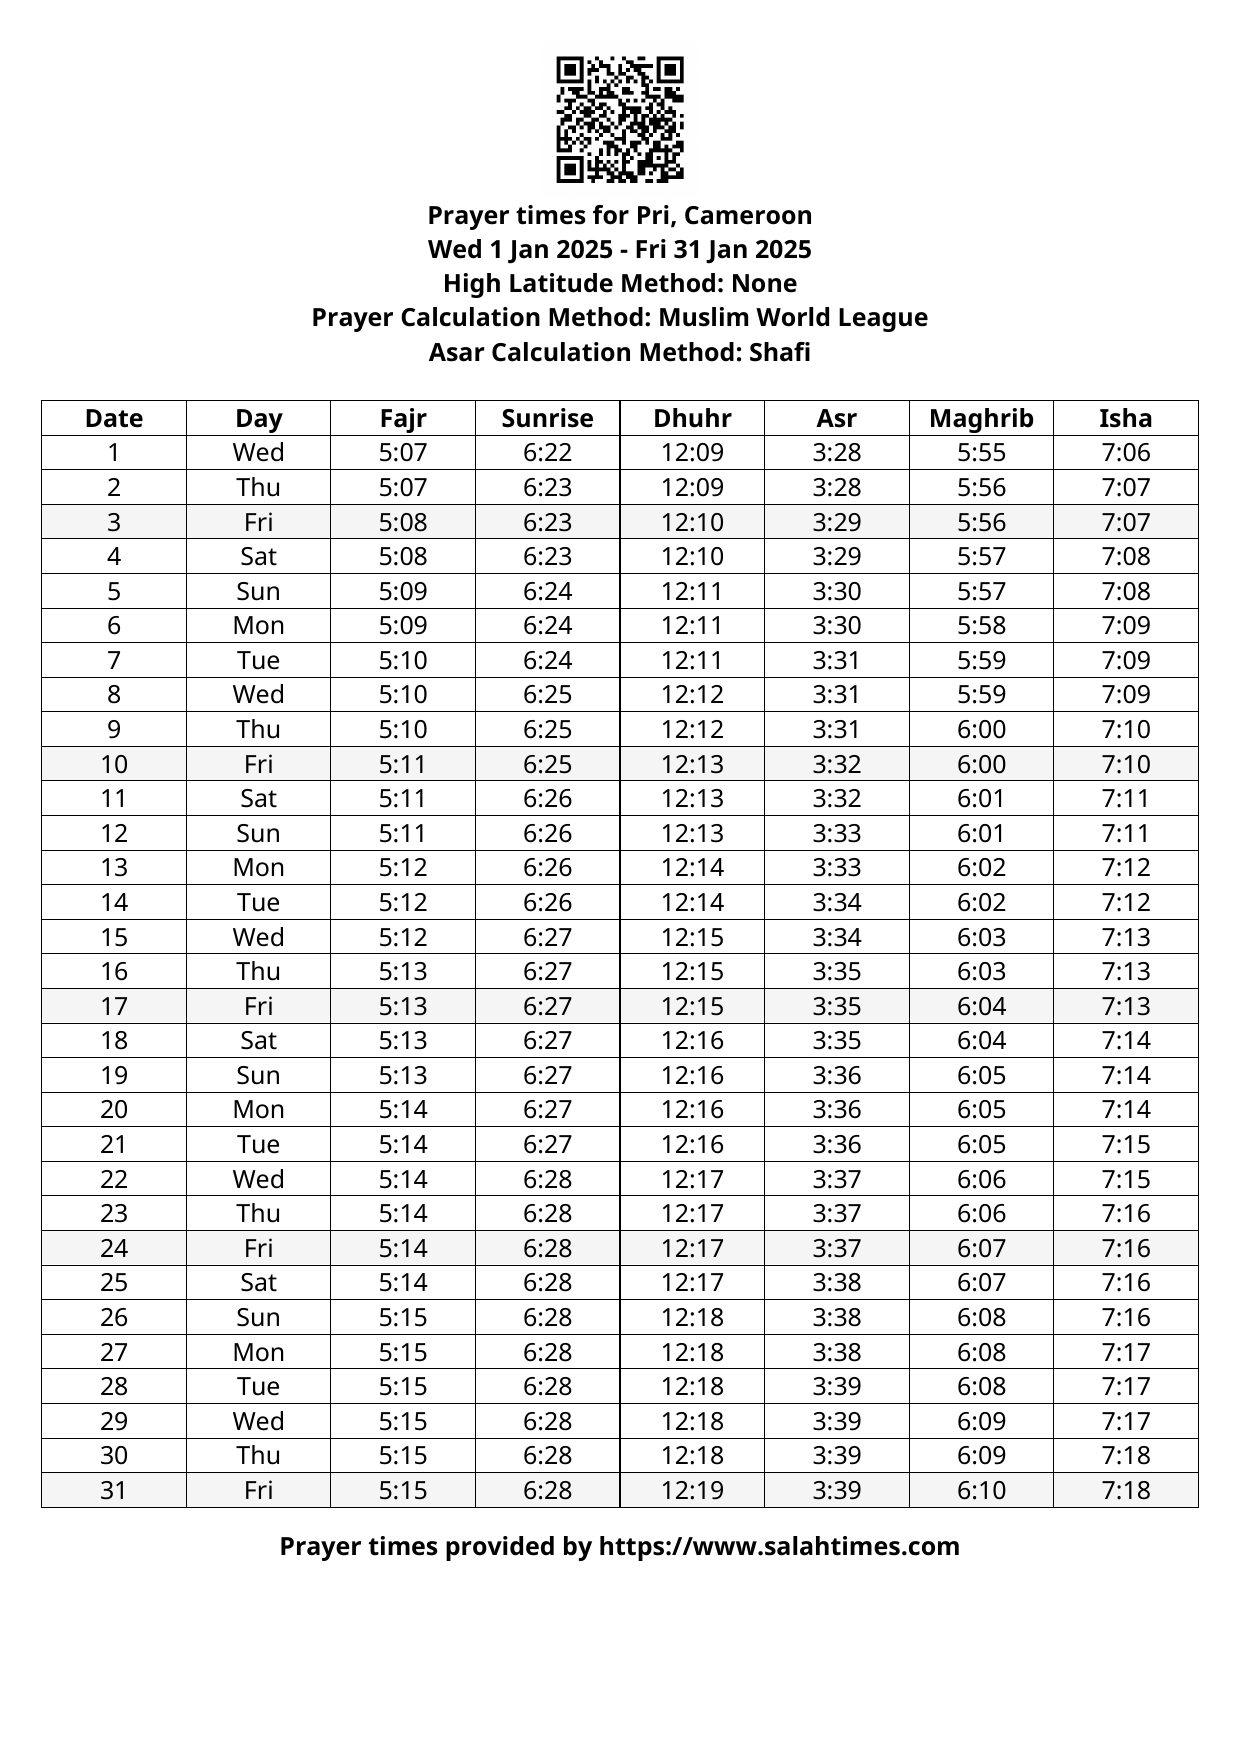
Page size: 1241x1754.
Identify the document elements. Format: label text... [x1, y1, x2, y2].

table_cell 7:08 [1054, 574, 1198, 607]
table_cell 12:17 [621, 1196, 764, 1230]
table_cell Sun [187, 574, 330, 607]
table_cell 6 [42, 609, 186, 642]
table_cell 5:14 [331, 1162, 475, 1195]
table_cell 19 [42, 1058, 186, 1092]
table_cell 5:15 [331, 1404, 475, 1437]
table_cell 12:18 [621, 1404, 764, 1437]
table_cell 23 [42, 1196, 186, 1230]
table_cell Sat [187, 1024, 330, 1057]
table_cell 5:09 [331, 609, 475, 642]
table_cell 12:18 [621, 1300, 764, 1334]
table_cell 6:25 [476, 747, 619, 780]
table_cell Sat [187, 539, 330, 573]
table_cell 12:10 [621, 505, 764, 538]
table_cell 3:30 [765, 609, 909, 642]
table_cell 24 [42, 1231, 186, 1264]
table_cell 12:16 [621, 1127, 764, 1161]
table_cell 7:10 [1054, 747, 1198, 780]
table_cell 5:11 [331, 747, 475, 780]
text Wed 1 Jan 2025 - Fri 31 Jan 2025 [42, 232, 1198, 266]
table_cell 3:29 [765, 539, 909, 573]
table_cell Sat [187, 1266, 330, 1299]
table_cell 12:13 [621, 747, 764, 780]
table_cell 4 [42, 539, 186, 573]
table_cell 5:12 [331, 851, 475, 884]
table_cell 6:03 [910, 954, 1053, 988]
table_cell 12:12 [621, 712, 764, 746]
table_cell Sun [187, 816, 330, 849]
table_header Sunrise [476, 401, 619, 434]
table_cell 3:33 [765, 816, 909, 849]
table_cell 3:33 [765, 851, 909, 884]
table_cell 7:13 [1054, 920, 1198, 953]
table_cell 3:39 [765, 1369, 909, 1403]
table_header Asr [765, 401, 909, 434]
table_cell 17 [42, 989, 186, 1022]
table_cell 5:11 [331, 781, 475, 815]
table_cell 6:05 [910, 1093, 1053, 1126]
table_cell 6:01 [910, 816, 1053, 849]
table_cell Wed [187, 1404, 330, 1437]
table_cell 12:15 [621, 989, 764, 1022]
table_cell 3:39 [765, 1439, 909, 1472]
table_cell Sun [187, 1058, 330, 1092]
table_cell 6:05 [910, 1127, 1053, 1161]
table_cell 6:24 [476, 609, 619, 642]
table_cell 9 [42, 712, 186, 746]
table_cell 6:27 [476, 989, 619, 1022]
table_cell 12:15 [621, 920, 764, 953]
table_cell 7:16 [1054, 1196, 1198, 1230]
table_cell 6:00 [910, 747, 1053, 780]
text High Latitude Method: None [42, 266, 1198, 300]
table_cell 12:17 [621, 1231, 764, 1264]
table_cell 6:24 [476, 574, 619, 607]
text Asar Calculation Method: Shafi [42, 334, 1198, 368]
table_cell 3:32 [765, 747, 909, 780]
table_header Date [42, 401, 186, 434]
table_cell 7:14 [1054, 1058, 1198, 1092]
table_cell 7:09 [1054, 609, 1198, 642]
table_cell 3:37 [765, 1162, 909, 1195]
table_cell 6:02 [910, 851, 1053, 884]
table_cell 6:28 [476, 1404, 619, 1437]
table_cell 12:13 [621, 816, 764, 849]
table_cell 3:37 [765, 1196, 909, 1230]
table_cell 7:18 [1054, 1473, 1198, 1507]
table_cell 7:09 [1054, 643, 1198, 677]
table_cell 12:18 [621, 1369, 764, 1403]
table_cell 12:11 [621, 609, 764, 642]
table_header Maghrib [910, 401, 1053, 434]
table_cell 6:08 [910, 1335, 1053, 1368]
table_cell 5:15 [331, 1335, 475, 1368]
table_cell 5:10 [331, 643, 475, 677]
table_cell 31 [42, 1473, 186, 1507]
table_cell 11 [42, 781, 186, 815]
table_cell 5:08 [331, 505, 475, 538]
table_cell 6:00 [910, 712, 1053, 746]
table_cell Thu [187, 1196, 330, 1230]
table_cell 5:08 [331, 539, 475, 573]
table_cell 12:18 [621, 1335, 764, 1368]
table_header Isha [1054, 401, 1198, 434]
table_cell 5:13 [331, 1058, 475, 1092]
table_cell 3 [42, 505, 186, 538]
table_cell 7:07 [1054, 470, 1198, 504]
table_cell 5:14 [331, 1231, 475, 1264]
table_cell 5:56 [910, 470, 1053, 504]
table_header Fajr [331, 401, 475, 434]
text Prayer times provided by https://www.salahtimes.com [42, 1528, 1198, 1563]
table_cell 5:14 [331, 1127, 475, 1161]
table_cell 14 [42, 885, 186, 919]
table_cell 27 [42, 1335, 186, 1368]
table_cell 5:59 [910, 678, 1053, 711]
table_cell 7:12 [1054, 851, 1198, 884]
table_cell 3:37 [765, 1231, 909, 1264]
table_cell 6:28 [476, 1439, 619, 1472]
table_cell 6:27 [476, 1058, 619, 1092]
table_cell 12:09 [621, 470, 764, 504]
table_cell 3:34 [765, 920, 909, 953]
table_cell 7:10 [1054, 712, 1198, 746]
table_cell 6:26 [476, 816, 619, 849]
table_cell 3:36 [765, 1093, 909, 1126]
table_cell 12:13 [621, 781, 764, 815]
table_cell 6:24 [476, 643, 619, 677]
table_cell 3:35 [765, 954, 909, 988]
table_cell 6:28 [476, 1231, 619, 1264]
table_cell 16 [42, 954, 186, 988]
table_cell Wed [187, 1162, 330, 1195]
table_cell Thu [187, 470, 330, 504]
table_cell 7:11 [1054, 816, 1198, 849]
table_cell 3:31 [765, 643, 909, 677]
table_cell 5:11 [331, 816, 475, 849]
table_cell 12:09 [621, 436, 764, 469]
table_cell 7:17 [1054, 1404, 1198, 1437]
table_cell 6:09 [910, 1439, 1053, 1472]
table_cell 5:13 [331, 954, 475, 988]
table_cell 6:23 [476, 470, 619, 504]
table_header Dhuhr [621, 401, 764, 434]
table_cell 6:07 [910, 1266, 1053, 1299]
table_cell 3:39 [765, 1473, 909, 1507]
table_cell 7 [42, 643, 186, 677]
table_cell 6:02 [910, 885, 1053, 919]
table_cell 3:31 [765, 712, 909, 746]
table_cell 5:07 [331, 436, 475, 469]
table_cell Sun [187, 1300, 330, 1334]
table_cell 5:15 [331, 1300, 475, 1334]
table_cell 12:11 [621, 574, 764, 607]
table_cell 12:19 [621, 1473, 764, 1507]
table_cell 6:28 [476, 1196, 619, 1230]
table_cell 12:16 [621, 1058, 764, 1092]
table_cell Fri [187, 1231, 330, 1264]
table_cell 7:14 [1054, 1093, 1198, 1126]
table_cell 6:08 [910, 1369, 1053, 1403]
table_cell 3:36 [765, 1058, 909, 1092]
table_cell 5:13 [331, 989, 475, 1022]
table_cell Thu [187, 954, 330, 988]
table_cell 6:28 [476, 1369, 619, 1403]
table_cell 7:16 [1054, 1231, 1198, 1264]
table_cell 3:36 [765, 1127, 909, 1161]
table_cell 12:16 [621, 1024, 764, 1057]
table_cell 5:13 [331, 1024, 475, 1057]
table_cell 6:03 [910, 920, 1053, 953]
table_cell 7:17 [1054, 1335, 1198, 1368]
table_cell 6:27 [476, 920, 619, 953]
table_cell 7:18 [1054, 1439, 1198, 1472]
table_cell 1 [42, 436, 186, 469]
table_cell 8 [42, 678, 186, 711]
table_cell 5:14 [331, 1266, 475, 1299]
table_cell 6:27 [476, 1024, 619, 1057]
table_cell 6:27 [476, 954, 619, 988]
table_cell 20 [42, 1093, 186, 1126]
table_cell 7:07 [1054, 505, 1198, 538]
text Prayer times for Pri, Cameroon [42, 198, 1198, 232]
table_cell Thu [187, 1439, 330, 1472]
table_cell 6:26 [476, 885, 619, 919]
table_cell 3:38 [765, 1300, 909, 1334]
table_cell 7:16 [1054, 1266, 1198, 1299]
table_cell 5:10 [331, 712, 475, 746]
table_cell 5:56 [910, 505, 1053, 538]
table_cell Tue [187, 885, 330, 919]
table_cell 3:31 [765, 678, 909, 711]
table_cell 7:13 [1054, 989, 1198, 1022]
table_cell 12:14 [621, 885, 764, 919]
table_cell 3:29 [765, 505, 909, 538]
table_cell 3:28 [765, 436, 909, 469]
table_cell 6:08 [910, 1300, 1053, 1334]
table_cell Tue [187, 643, 330, 677]
table_cell 6:04 [910, 989, 1053, 1022]
table_cell 6:27 [476, 1127, 619, 1161]
table_cell 5:15 [331, 1473, 475, 1507]
table_cell 3:38 [765, 1335, 909, 1368]
table_cell 3:35 [765, 989, 909, 1022]
table_cell 7:15 [1054, 1127, 1198, 1161]
table_cell 6:27 [476, 1093, 619, 1126]
table_cell 3:39 [765, 1404, 909, 1437]
table_cell 30 [42, 1439, 186, 1472]
table_cell Mon [187, 609, 330, 642]
table_cell 12:17 [621, 1162, 764, 1195]
table_cell Fri [187, 989, 330, 1022]
table_cell 7:17 [1054, 1369, 1198, 1403]
table_cell 6:06 [910, 1162, 1053, 1195]
table_cell 5:15 [331, 1369, 475, 1403]
table_cell 5:15 [331, 1439, 475, 1472]
table_cell 6:26 [476, 851, 619, 884]
table_cell 10 [42, 747, 186, 780]
table_cell 3:28 [765, 470, 909, 504]
table_cell 6:28 [476, 1473, 619, 1507]
table_cell 6:28 [476, 1335, 619, 1368]
table_cell 5:12 [331, 885, 475, 919]
table_cell 7:15 [1054, 1162, 1198, 1195]
table_cell 5:09 [331, 574, 475, 607]
table_cell 5:55 [910, 436, 1053, 469]
table_header Day [187, 401, 330, 434]
text Prayer Calculation Method: Muslim World League [42, 300, 1198, 334]
table_cell 5:07 [331, 470, 475, 504]
table_cell 5:14 [331, 1093, 475, 1126]
table_cell 12 [42, 816, 186, 849]
table_cell 5:57 [910, 539, 1053, 573]
table_cell 6:23 [476, 539, 619, 573]
table_cell Fri [187, 747, 330, 780]
table_cell 7:12 [1054, 885, 1198, 919]
table_cell Fri [187, 1473, 330, 1507]
table_cell 12:18 [621, 1439, 764, 1472]
table_cell Wed [187, 436, 330, 469]
table_cell 12:17 [621, 1266, 764, 1299]
table_cell 7:06 [1054, 436, 1198, 469]
table_cell 6:25 [476, 712, 619, 746]
table_cell 7:16 [1054, 1300, 1198, 1334]
table_cell 12:12 [621, 678, 764, 711]
table_cell 5:14 [331, 1196, 475, 1230]
table_cell 7:11 [1054, 781, 1198, 815]
table_cell 18 [42, 1024, 186, 1057]
table_cell 6:28 [476, 1162, 619, 1195]
table_cell 6:06 [910, 1196, 1053, 1230]
table_cell Wed [187, 678, 330, 711]
table_cell 12:11 [621, 643, 764, 677]
table_cell 6:22 [476, 436, 619, 469]
table_cell 3:34 [765, 885, 909, 919]
table_cell Mon [187, 1093, 330, 1126]
table_cell 2 [42, 470, 186, 504]
table_cell 6:10 [910, 1473, 1053, 1507]
table_cell Wed [187, 920, 330, 953]
table_cell 6:25 [476, 678, 619, 711]
table_cell 29 [42, 1404, 186, 1437]
table_cell 12:14 [621, 851, 764, 884]
table_cell 5 [42, 574, 186, 607]
table_cell 25 [42, 1266, 186, 1299]
table_cell 3:35 [765, 1024, 909, 1057]
table_cell Mon [187, 851, 330, 884]
table_cell 3:32 [765, 781, 909, 815]
table_cell 13 [42, 851, 186, 884]
table_cell Tue [187, 1369, 330, 1403]
table_cell 12:15 [621, 954, 764, 988]
table_cell 3:30 [765, 574, 909, 607]
table_cell 5:10 [331, 678, 475, 711]
table_cell 15 [42, 920, 186, 953]
table_cell Fri [187, 505, 330, 538]
table_cell 6:07 [910, 1231, 1053, 1264]
table_cell 5:12 [331, 920, 475, 953]
table_cell 6:28 [476, 1300, 619, 1334]
table_cell 5:59 [910, 643, 1053, 677]
table_cell 7:08 [1054, 539, 1198, 573]
table_cell 6:01 [910, 781, 1053, 815]
table_cell 3:38 [765, 1266, 909, 1299]
table_cell 6:04 [910, 1024, 1053, 1057]
table_cell 12:16 [621, 1093, 764, 1126]
table_cell 22 [42, 1162, 186, 1195]
table_cell 26 [42, 1300, 186, 1334]
table_cell 5:57 [910, 574, 1053, 607]
table_cell 6:26 [476, 781, 619, 815]
table_cell 5:58 [910, 609, 1053, 642]
table_cell Tue [187, 1127, 330, 1161]
table_cell 6:09 [910, 1404, 1053, 1437]
table_cell 6:05 [910, 1058, 1053, 1092]
table_cell Sat [187, 781, 330, 815]
table_cell Thu [187, 712, 330, 746]
table_cell Mon [187, 1335, 330, 1368]
table_cell 12:10 [621, 539, 764, 573]
table_cell 7:13 [1054, 954, 1198, 988]
table_cell 7:09 [1054, 678, 1198, 711]
table_cell 28 [42, 1369, 186, 1403]
table_cell 7:14 [1054, 1024, 1198, 1057]
picture [542, 41, 699, 198]
table_cell 21 [42, 1127, 186, 1161]
table_cell 6:23 [476, 505, 619, 538]
table_cell 6:28 [476, 1266, 619, 1299]
